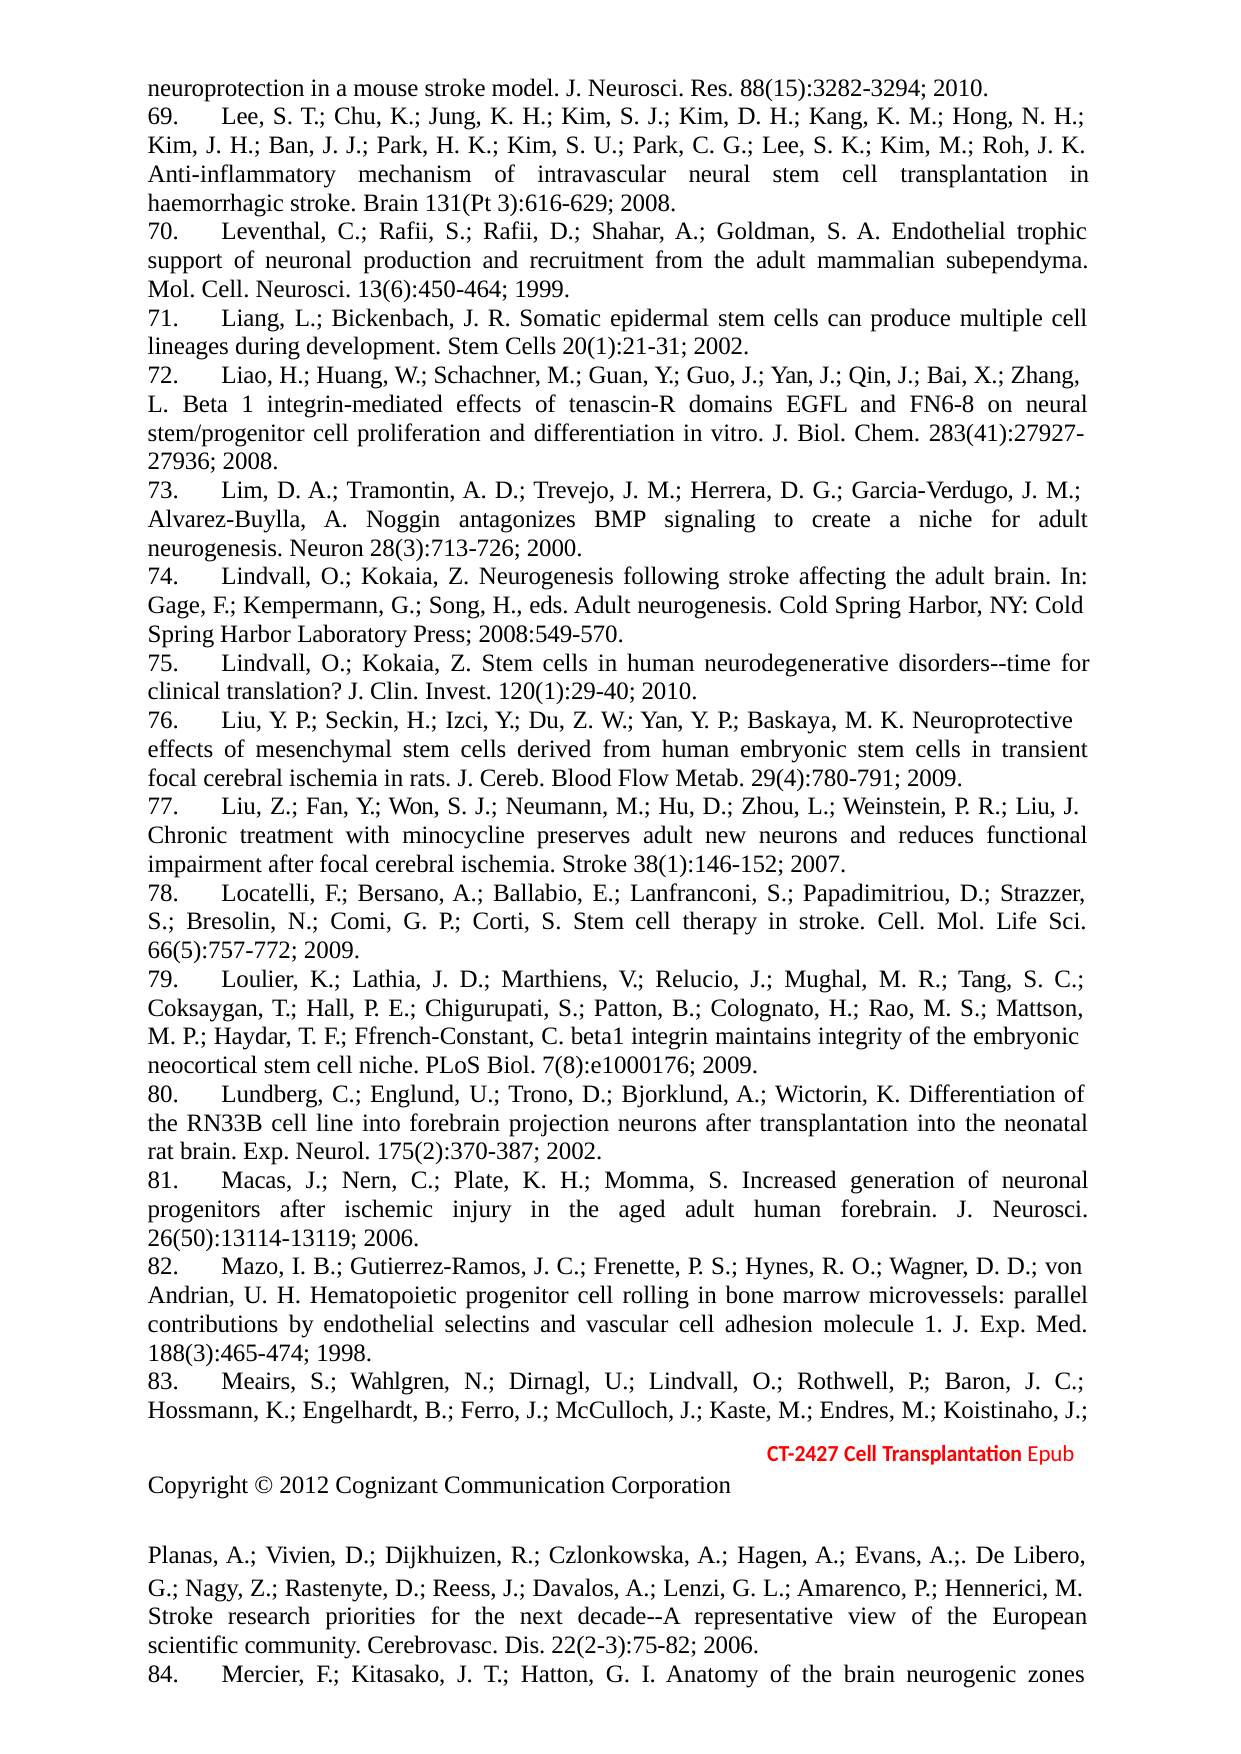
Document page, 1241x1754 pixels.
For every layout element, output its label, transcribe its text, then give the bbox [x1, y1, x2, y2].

text Chronic treatment with minocycline preserves adult new neurons and reduces functional [147, 821, 1137, 849]
text 71. Liang, L.; Bickenbach, J. R. Somatic epidermal stem cells can produce multiple cell [147, 303, 1137, 332]
text 188(3):465-474; 1998. [147, 1338, 1137, 1367]
text 77. Liu, Z.; Fan, Y.; Won, S. J.; Neumann, M.; Hu, D.; Zhou, L.; Weinstein, P. R.; Liu, J. [147, 792, 1137, 821]
text haemorrhagic stroke. Brain 131(Pt 3):616-629; 2008. [147, 188, 1137, 217]
text 26(50):13114-13119; 2006. [147, 1223, 1137, 1252]
text G.; Nagy, Z.; Rastenyte, D.; Reess, J.; Davalos, A.; Lenzi, G. L.; Amarenco, P.; Hennerici, M. [148, 1573, 1137, 1602]
text Anti-inflammatory mechanism of intravascular neural stem cell transplantation in [147, 159, 1137, 188]
text 78. Locatelli, F.; Bersano, A.; Ballabio, E.; Lanfranconi, S.; Papadimitriou, D.; Strazzer, [147, 878, 1137, 907]
text 81. Macas, J.; Nern, C.; Plate, K. H.; Momma, S. Increased generation of neuronal [147, 1166, 1137, 1194]
text Mol. Cell. Neurosci. 13(6):450-464; 1999. [147, 274, 1137, 303]
text 76. Liu, Y. P.; Seckin, H.; Izci, Y.; Du, Z. W.; Yan, Y. P.; Baskaya, M. K. Neuroprotective [147, 706, 1137, 734]
text Spring Harbor Laboratory Press; 2008:549-570. [147, 619, 1137, 648]
text Stroke research priorities for the next decade--A representative view of the European [148, 1602, 1137, 1631]
text Hossmann, K.; Engelhardt, B.; Ferro, J.; McCulloch, J.; Kaste, M.; Endres, M.; Koistinaho, J.; [147, 1396, 1137, 1424]
text Gage, F.; Kempermann, G.; Song, H., eds. Adult neurogenesis. Cold Spring Harbor, NY: Cold [147, 591, 1137, 619]
text progenitors after ischemic injury in the aged adult human forebrain. J. Neurosci. [147, 1194, 1137, 1223]
text Kim, J. H.; Ban, J. J.; Park, H. K.; Kim, S. U.; Park, C. G.; Lee, S. K.; Kim, M.; Roh, J. K. [147, 131, 1137, 159]
text support of neuronal production and recruitment from the adult mammalian subependyma. [147, 246, 1137, 274]
text 84. Mercier, F.; Kitasako, J. T.; Hatton, G. I. Anatomy of the brain neurogenic zones [148, 1659, 1137, 1688]
text clinical translation? J. Clin. Invest. 120(1):29-40; 2010. [147, 677, 1137, 706]
text focal cerebral ischemia in rats. J. Cereb. Blood Flow Metab. 29(4):780-791; 2009. [147, 763, 1137, 792]
text 79. Loulier, K.; Lathia, J. D.; Marthiens, V.; Relucio, J.; Mughal, M. R.; Tang, S. C.; [147, 964, 1137, 993]
text rat brain. Exp. Neurol. 175(2):370-387; 2002. [147, 1137, 1137, 1166]
text effects of mesenchymal stem cells derived from human embryonic stem cells in transient [147, 734, 1137, 763]
text 69. Lee, S. T.; Chu, K.; Jung, K. H.; Kim, S. J.; Kim, D. H.; Kang, K. M.; Hong, N. H.; [147, 102, 1137, 131]
text neuroprotection in a mouse stroke model. J. Neurosci. Res. 88(15):3282-3294; 2010. [147, 73, 1137, 102]
text neocortical stem cell niche. PLoS Biol. 7(8):e1000176; 2009. [147, 1051, 1137, 1079]
text 80. Lundberg, C.; Englund, U.; Trono, D.; Bjorklund, A.; Wictorin, K. Differentiation of [147, 1079, 1137, 1108]
text Copyright © 2012 Cognizant Communication Corporation [148, 1471, 1137, 1499]
text L. Beta 1 integrin-mediated effects of tenascin-R domains EGFL and FN6-8 on neural [147, 389, 1137, 418]
text 70. Leventhal, C.; Rafii, S.; Rafii, D.; Shahar, A.; Goldman, S. A. Endothelial trophic [147, 217, 1137, 246]
text M. P.; Haydar, T. F.; Ffrench-Constant, C. beta1 integrin maintains integrity of the embryonic [147, 1022, 1137, 1051]
text 82. Mazo, I. B.; Gutierrez-Ramos, J. C.; Frenette, P. S.; Hynes, R. O.; Wagner, D. D.; von [147, 1252, 1137, 1281]
text stem/progenitor cell proliferation and differentiation in vitro. J. Biol. Chem. 283(41):27927- [147, 418, 1137, 447]
text CT-2427 Cell Transplantation Epub [147, 1424, 1137, 1471]
text 75. Lindvall, O.; Kokaia, Z. Stem cells in human neurodegenerative disorders--time for [147, 648, 1137, 677]
text Coksaygan, T.; Hall, P. E.; Chigurupati, S.; Patton, B.; Colognato, H.; Rao, M. S.; Mattson, [147, 993, 1137, 1022]
text the RN33B cell line into forebrain projection neurons after transplantation into the neonatal [147, 1108, 1137, 1137]
text 72. Liao, H.; Huang, W.; Schachner, M.; Guan, Y.; Guo, J.; Yan, J.; Qin, J.; Bai, X.; Zhang, [147, 361, 1137, 389]
text Planas, A.; Vivien, D.; Dijkhuizen, R.; Czlonkowska, A.; Hagen, A.; Evans, A.;. De Libero, [148, 1524, 1137, 1573]
text 73. Lim, D. A.; Tramontin, A. D.; Trevejo, J. M.; Herrera, D. G.; Garcia-Verdugo, J. M.; [147, 476, 1137, 504]
text Alvarez-Buylla, A. Noggin antagonizes BMP signaling to create a niche for adult [147, 504, 1137, 533]
text 66(5):757-772; 2009. [147, 936, 1137, 964]
text lineages during development. Stem Cells 20(1):21-31; 2002. [147, 332, 1137, 361]
text contributions by endothelial selectins and vascular cell adhesion molecule 1. J. Exp. Med. [147, 1309, 1137, 1338]
text 83. Meairs, S.; Wahlgren, N.; Dirnagl, U.; Lindvall, O.; Rothwell, P.; Baron, J. C.; [147, 1367, 1137, 1396]
text 27936; 2008. [147, 447, 1137, 476]
text impairment after focal cerebral ischemia. Stroke 38(1):146-152; 2007. [147, 849, 1137, 878]
text scientific community. Cerebrovasc. Dis. 22(2-3):75-82; 2006. [148, 1631, 1137, 1659]
text S.; Bresolin, N.; Comi, G. P.; Corti, S. Stem cell therapy in stroke. Cell. Mol. Life Sci. [147, 907, 1137, 936]
text Andrian, U. H. Hematopoietic progenitor cell rolling in bone marrow microvessels: parallel [147, 1281, 1137, 1309]
text 74. Lindvall, O.; Kokaia, Z. Neurogenesis following stroke affecting the adult brain. In: [147, 562, 1137, 591]
text neurogenesis. Neuron 28(3):713-726; 2000. [147, 533, 1137, 562]
